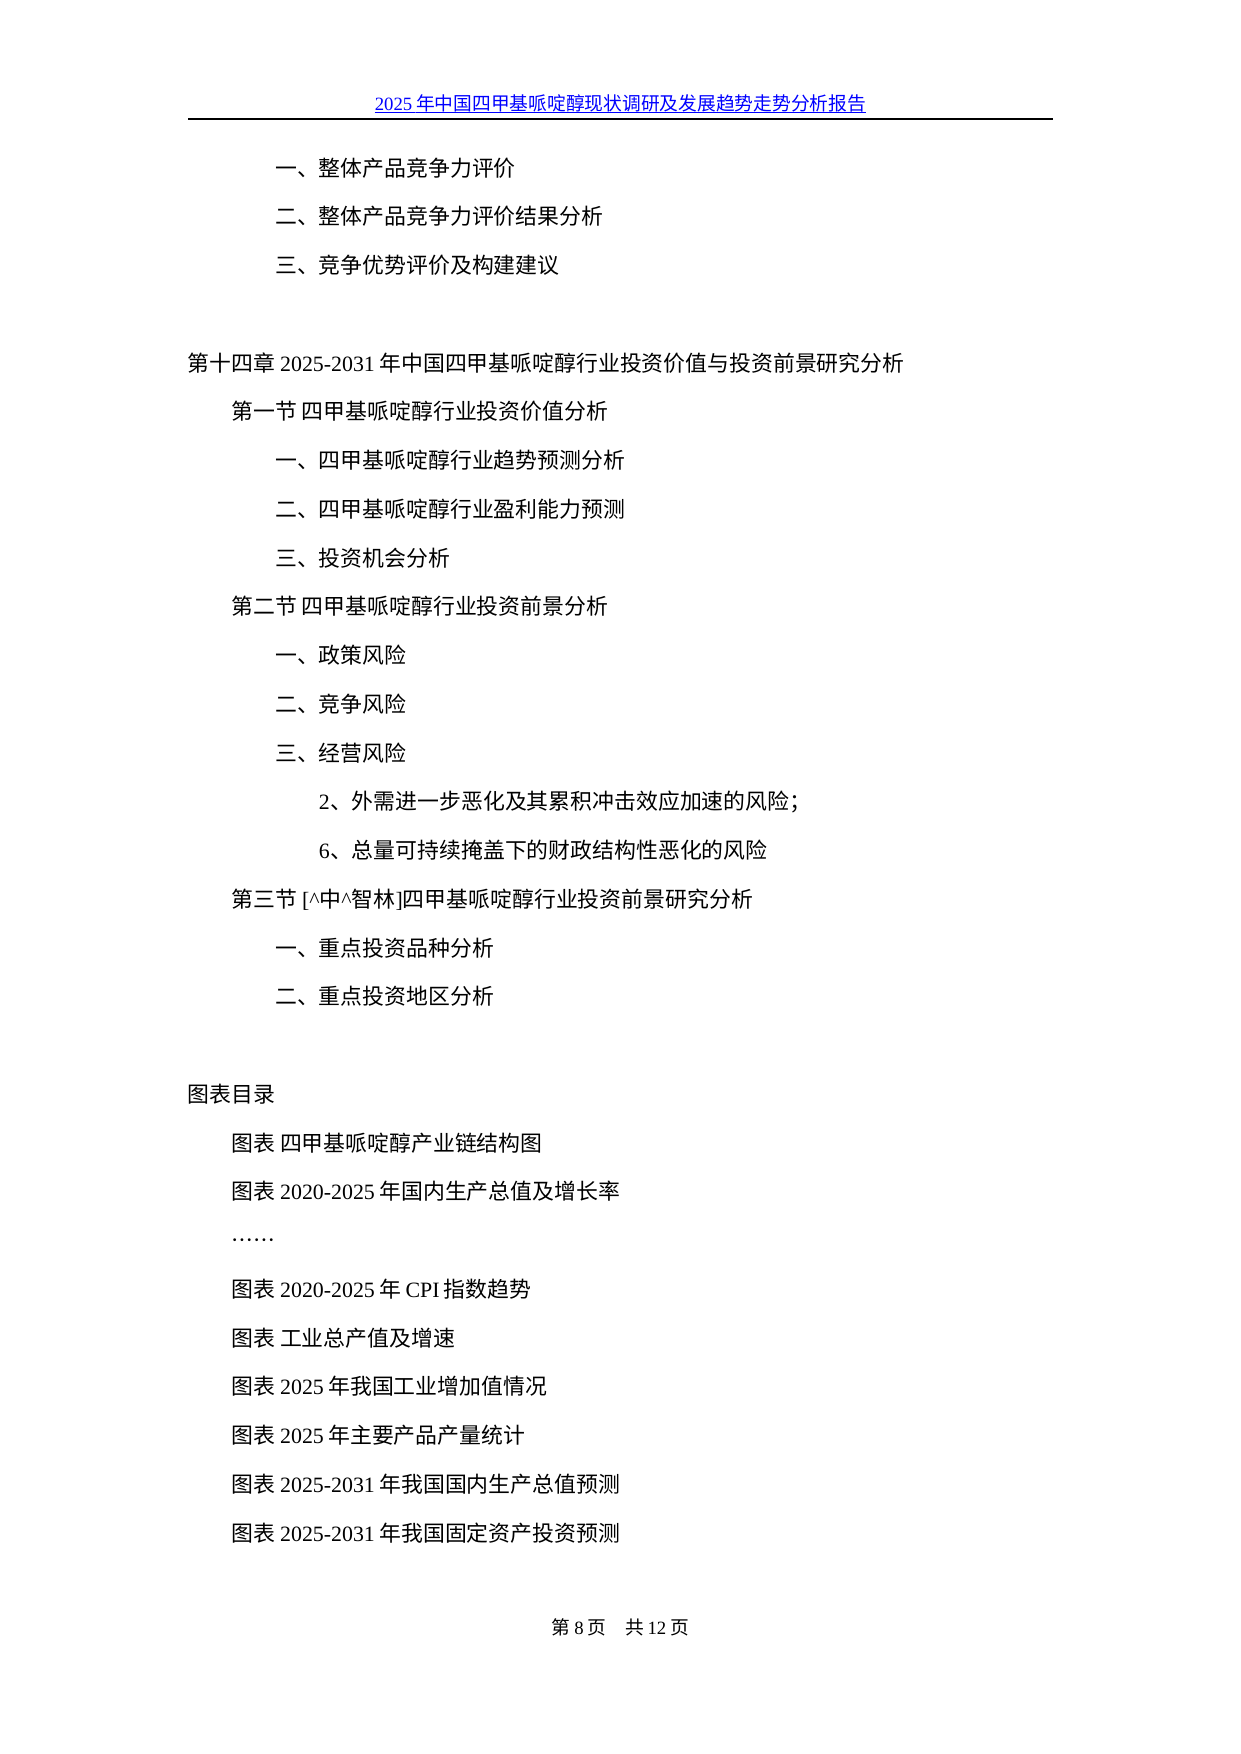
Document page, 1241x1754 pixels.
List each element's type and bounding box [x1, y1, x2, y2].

text [187, 150, 1053, 1548]
